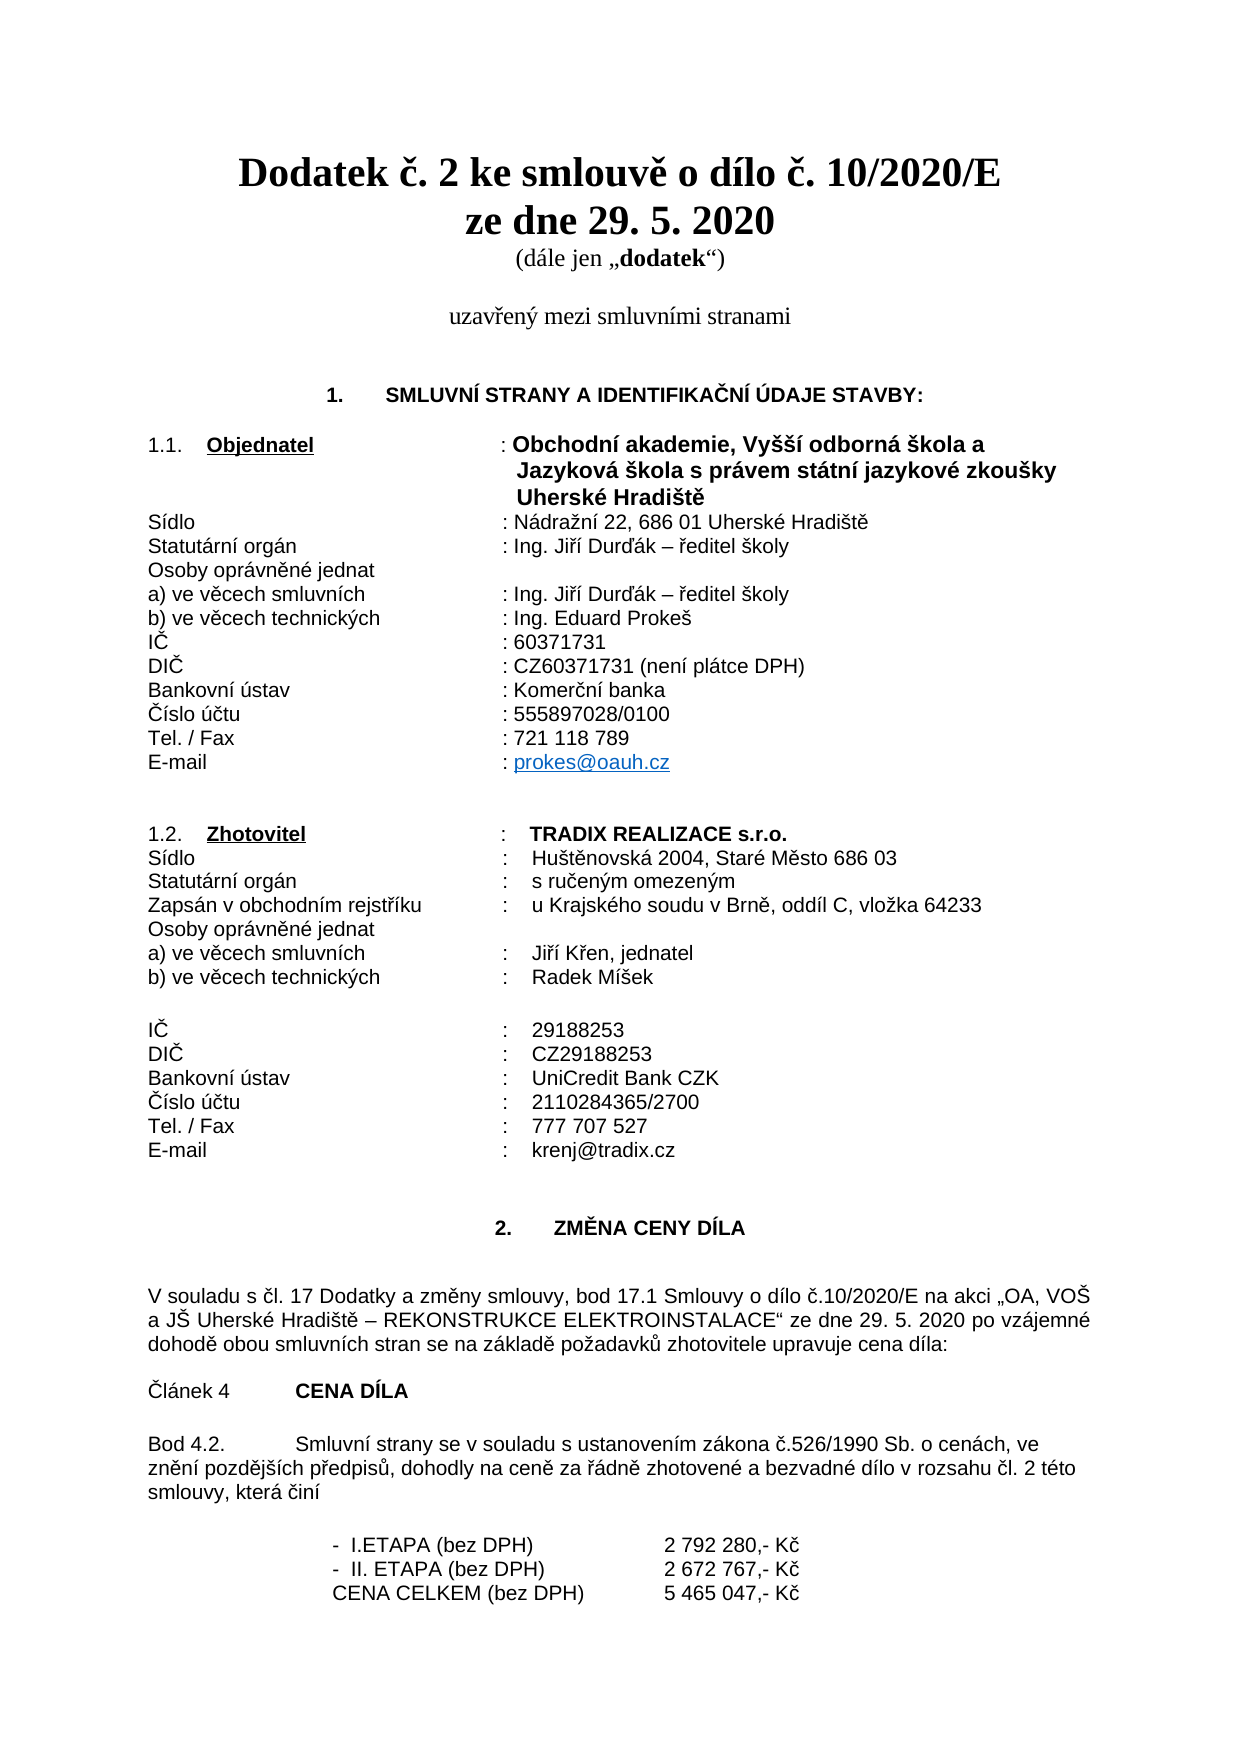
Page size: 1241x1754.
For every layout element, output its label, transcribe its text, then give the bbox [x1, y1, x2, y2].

text a) ve věcech smluvních : Ing. Jiří Durďák – ředitel školy [148, 582, 1093, 606]
list Objednatel : Obchodní akademie, Vyšší odborná škola a [148, 431, 1093, 457]
list ZMĚNA CENY DÍLA [148, 1216, 1093, 1240]
text Statutární orgán : s ručeným omezeným [148, 869, 1093, 893]
text DIČ : CZ29188253 [148, 1042, 1093, 1066]
text Tel. / Fax : 777 707 527 [148, 1114, 1093, 1138]
text b) ve věcech technických : Radek Míšek [148, 965, 1093, 989]
text Číslo účtu : 555897028/0100 [148, 702, 1093, 726]
text Sídlo : Huštěnovská 2004, Staré Město 686 03 [148, 845, 1093, 869]
text E-mail : krenj@tradix.cz [148, 1138, 1093, 1162]
list SMLUVNÍ STRANY A Identifikační údaje stavby: [148, 382, 1102, 406]
text - II. ETAPA (bez DPH) 2 672 767,- Kč [148, 1557, 1093, 1581]
text (dále jen „dodatek“) [148, 243, 1093, 272]
text Statutární orgán : Ing. Jiří Durďák – ředitel školy [148, 534, 1093, 558]
text Zapsán v obchodním rejstříku : u Krajského soudu v Brně, oddíl C, vložka 64233 [148, 893, 1093, 917]
text b) ve věcech technických : Ing. Eduard Prokeš [148, 606, 1093, 630]
text CENA CELKEM (bez DPH) 5 465 047,- Kč [148, 1581, 1093, 1604]
text Číslo účtu : 2110284365/2700 [148, 1090, 1093, 1114]
text - I.ETAPA (bez DPH) 2 792 280,- Kč [148, 1533, 1093, 1557]
text Bod 4.2. Smluvní strany se v souladu s ustanovením zákona č.526/1990 Sb. o cenách, ve znění pozdějších předpisů, dohodly na ceně za řádně zhotovené a bezvadné dílo v rozsahu čl. 2 této smlouvy, která činí [148, 1432, 1093, 1504]
text IČ : 60371731 [148, 630, 1093, 654]
text Tel. / Fax : 721 118 789 [148, 726, 1093, 749]
text Osoby oprávněné jednat [148, 558, 1093, 582]
text DIČ : CZ60371731 (není plátce DPH) [148, 654, 1093, 678]
text Dodatek č. 2 ke smlouvě o dílo č. 10/2020/E [148, 148, 1093, 196]
text Článek 4 CENA DÍLA [148, 1379, 1093, 1403]
text a) ve věcech smluvních : Jiří Křen, jednatel [148, 941, 1093, 965]
text IČ : 29188253 [148, 1018, 1093, 1042]
text ze dne 29. 5. 2020 [148, 196, 1093, 243]
text E-mail : prokes@oauh.cz [148, 749, 1093, 773]
text Bankovní ústav : Komerční banka [148, 678, 1093, 702]
text V souladu s čl. 17 Dodatky a změny smlouvy, bod 17.1 Smlouvy o dílo č.10/2020/E na akci „OA, VOŠ a JŠ Uherské Hradiště – REKONSTRUKCE ELEKTROINSTALACE“ ze dne 29. 5. 2020 po vzájemné dohodě obou smluvních stran se na základě požadavků zhotovitele upravuje cena díla: [148, 1283, 1093, 1355]
text Sídlo : Nádražní 22, 686 01 Uherské Hradiště [148, 510, 1093, 534]
text Osoby oprávněné jednat [148, 917, 1093, 941]
list Jazyková škola s právem státní jazykové zkoušky [516, 457, 1093, 483]
text uzavřený mezi smluvními stranami [148, 301, 1093, 330]
text Bankovní ústav : UniCredit Bank CZK [148, 1066, 1093, 1090]
list Uherské Hradiště [516, 483, 1093, 510]
list Zhotovitel : TRADIX REALIZACE s.r.o. [148, 821, 1093, 845]
